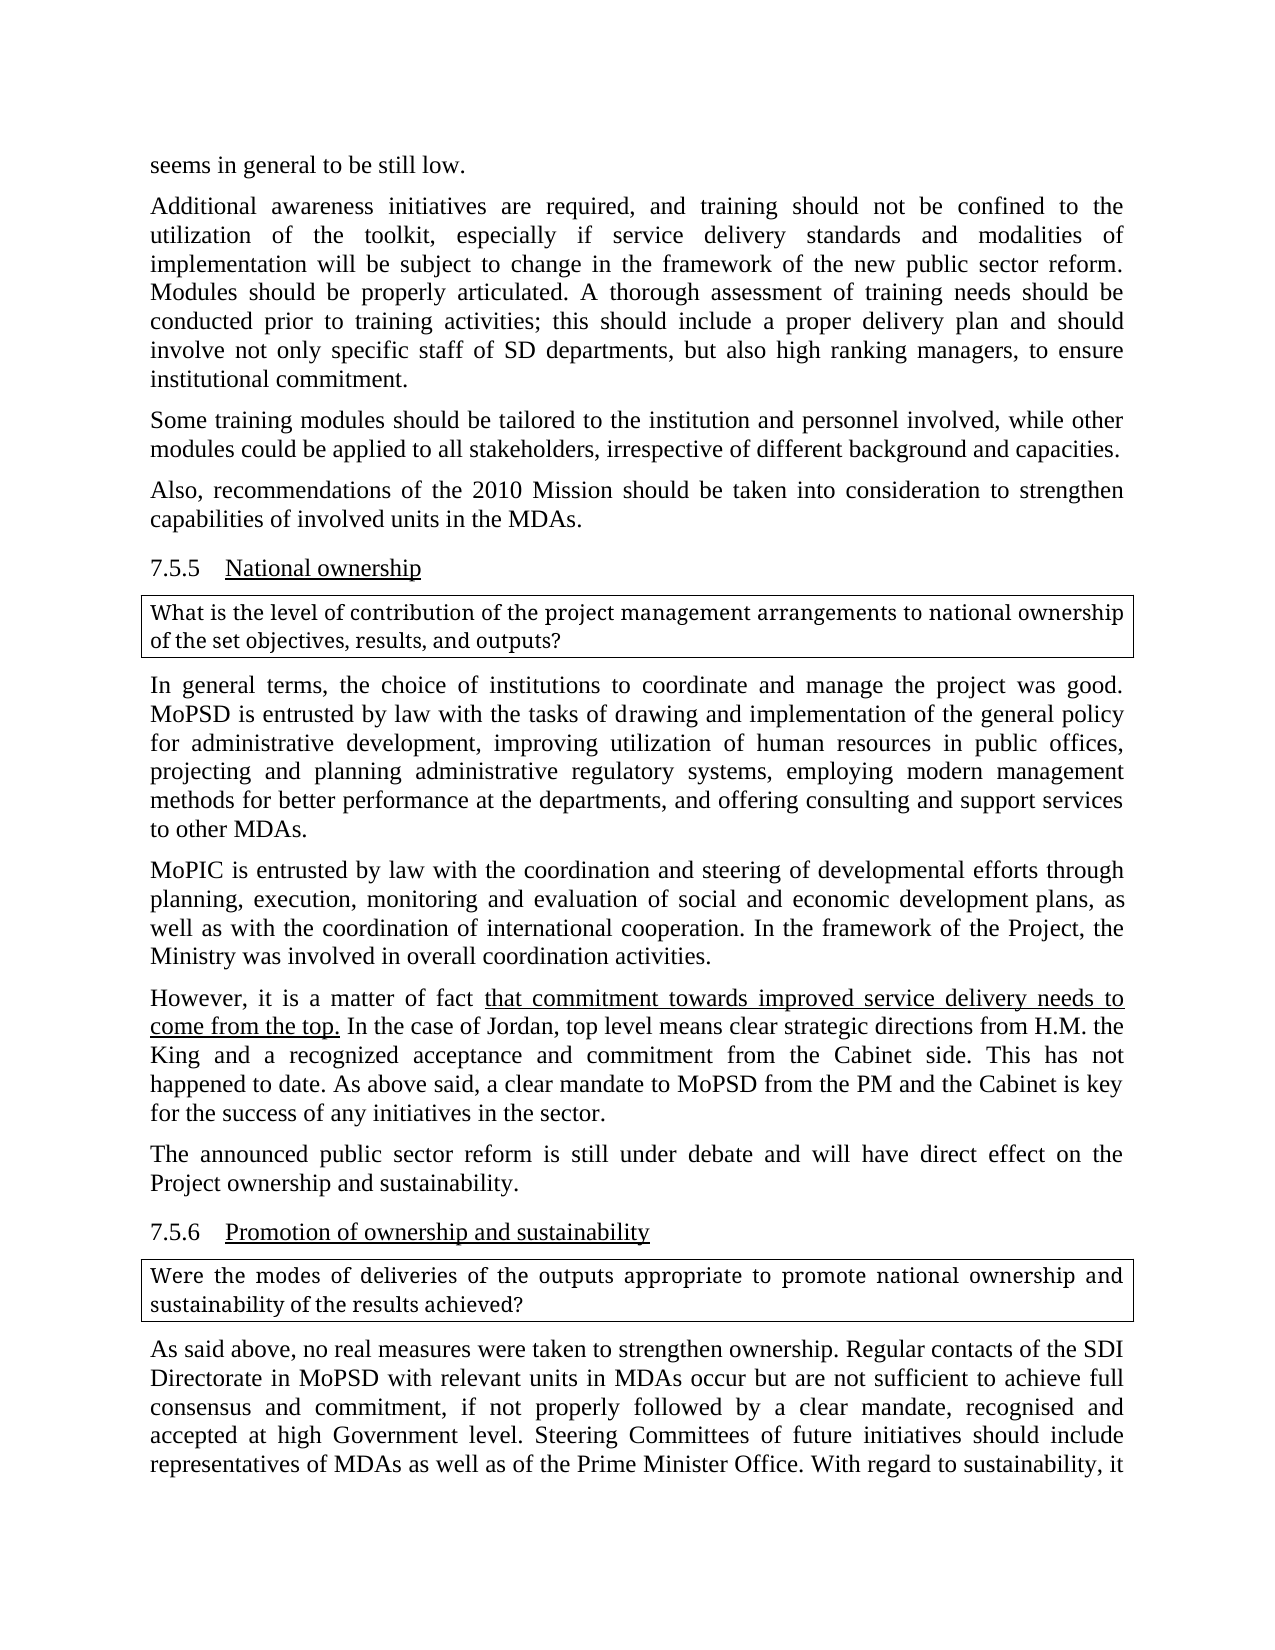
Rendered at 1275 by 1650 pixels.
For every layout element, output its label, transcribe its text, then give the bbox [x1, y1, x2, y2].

text Additional awareness initiatives are required, and training should not be confined to the utilization of the toolkit, especially if service delivery standards and modalities of implementation will be subject to change in the framework of the new public sector reform. Modules should be properly articulated. A thorough assessment of training needs should be conducted prior to training activities; this should include a proper delivery plan and should involve not only specific staff of SD departments, but also high ranking managers, to ensure institutional commitment. [150, 191, 1125, 392]
text Were the modes of deliveries of the outputs appropriate to promote national ownership and sustainability of the results achieved? [142, 1260, 1133, 1321]
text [150, 150, 1125, 179]
text Also, recommendations of the 2010 Mission should be taken into consideration to strengthen capabilities of involved units in the MDAs. [150, 475, 1125, 532]
text In general terms, the choice of institutions to coordinate and manage the project was good. MoPSD is entrusted by law with the tasks of drawing and implementation of the general policy for administrative development, improving utilization of human resources in public offices, projecting and planning administrative regulatory systems, employing modern management methods for better performance at the departments, and offering consulting and support services to other MDAs. [150, 670, 1125, 843]
subtitle National ownership [150, 553, 1125, 582]
subtitle Promotion of ownership and sustainability [150, 1217, 1125, 1246]
text However, it is a matter of fact that commitment towards improved service delivery needs to come from the top. In the case of Jordan, top level means clear strategic directions from H.M. the King and a recognized acceptance and commitment from the Cabinet side. This has not happened to date. As above said, a clear mandate to MoPSD from the PM and the Cabinet is key for the success of any initiatives in the sector. [150, 983, 1125, 1126]
text MoPIC is entrusted by law with the coordination and steering of developmental efforts through planning, execution, monitoring and evaluation of social and economic development plans, as well as with the coordination of international cooperation. In the framework of the Project, the Ministry was involved in overall coordination activities. [150, 855, 1125, 970]
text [150, 1334, 1125, 1478]
text The announced public sector reform is still under debate and will have direct effect on the Project ownership and sustainability. [150, 1139, 1125, 1196]
text What is the level of contribution of the project management arrangements to national ownership of the set objectives, results, and outputs? [142, 596, 1133, 657]
text Some training modules should be tailored to the institution and personnel involved, while other modules could be applied to all stakeholders, irrespective of different background and capacities. [150, 405, 1125, 462]
